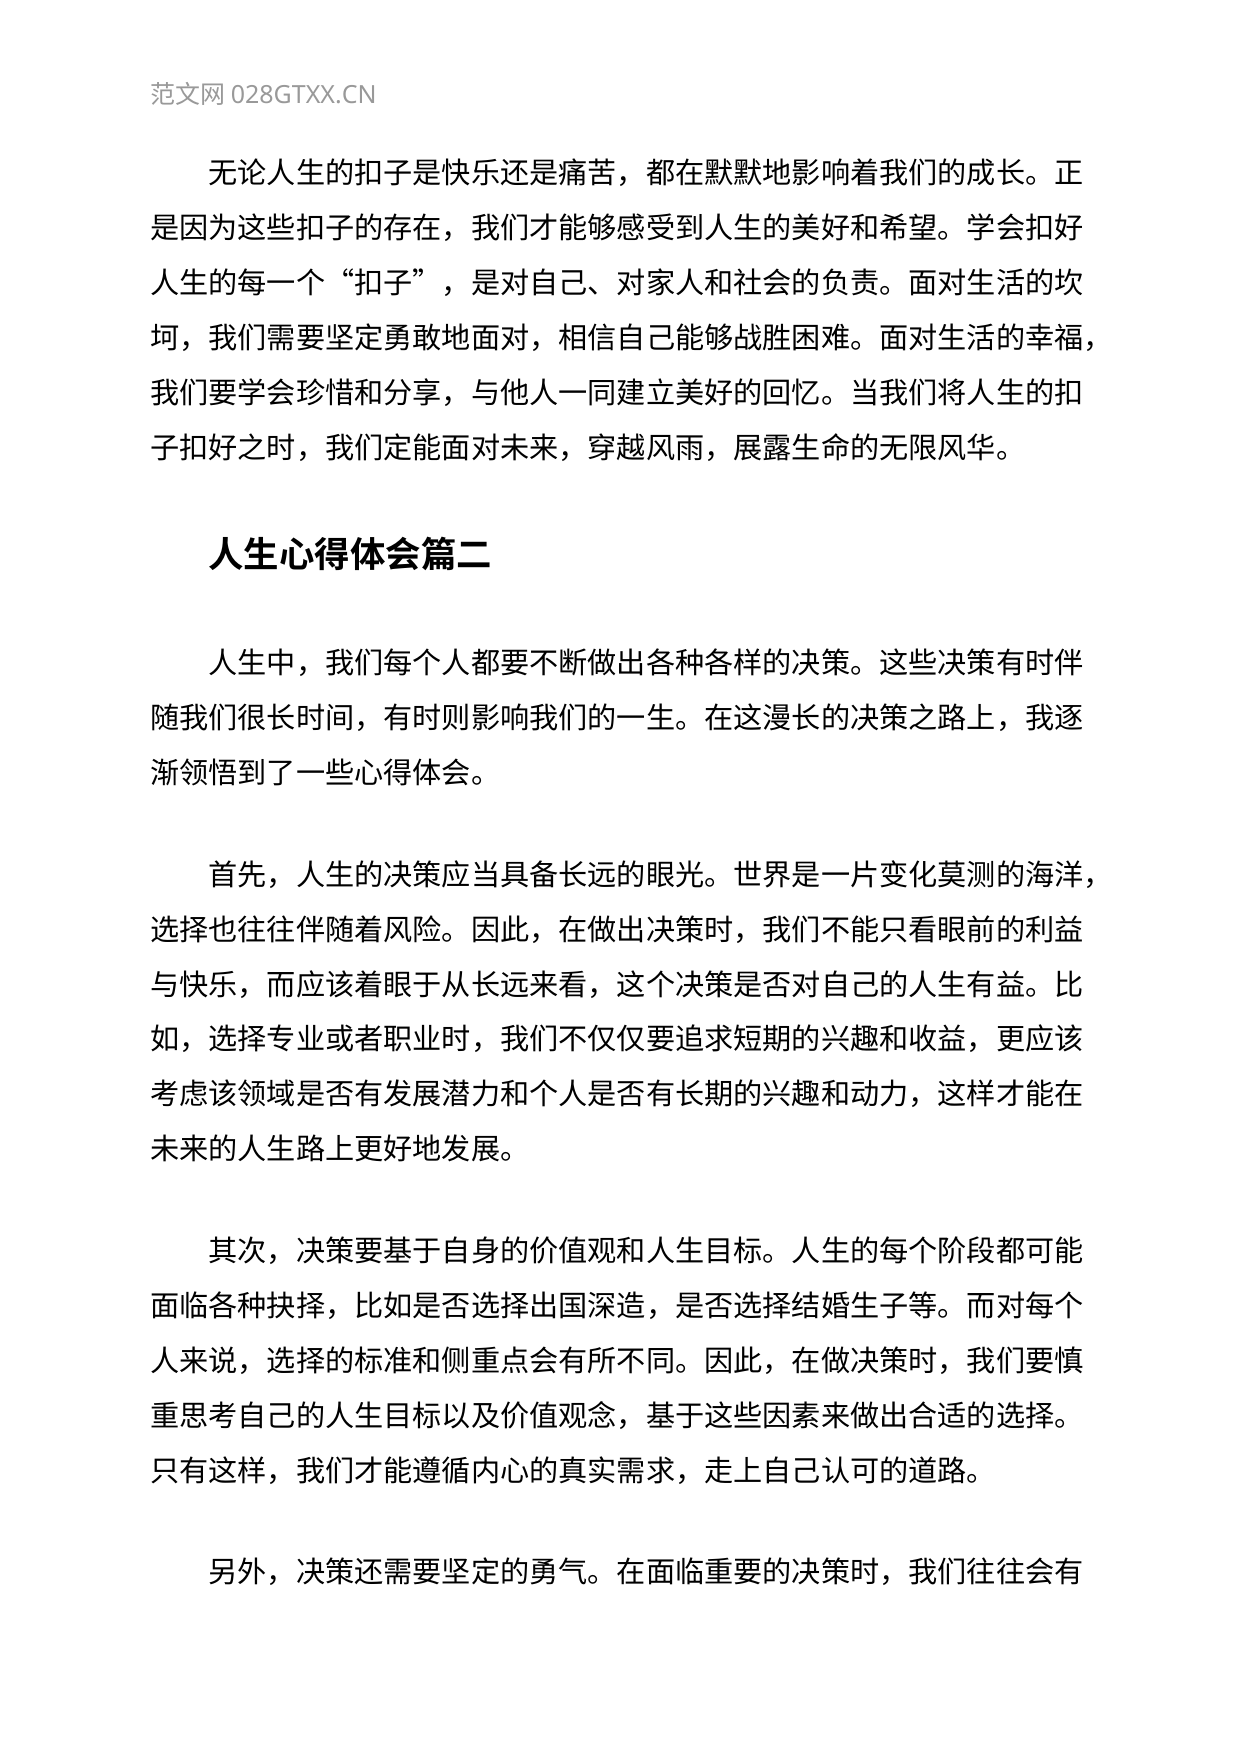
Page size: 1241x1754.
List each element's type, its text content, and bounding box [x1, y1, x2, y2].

text 无论人生的扣子是快乐还是痛苦，都在默默地影响着我们的成长。正是因为这些扣子的存在，我们才能够感受到人生的美好和希望。学会扣好人生的每一个“扣子”，是对自己、对家人和社会的负责。面对生活的坎坷，我们需要坚定勇敢地面对，相信自己能够战胜困难。面对生活的幸福，我们要学会珍惜和分享，与他人一同建立美好的回忆。当我们将人生的扣子扣好之时，我们定能面对未来，穿越风雨，展露生命的无限风华。 [150, 150, 1090, 467]
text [150, 1549, 1090, 1591]
text 人生心得体会篇二 [150, 526, 1090, 577]
text 其次，决策要基于自身的价值观和人生目标。人生的每个阶段都可能面临各种抉择，比如是否选择出国深造，是否选择结婚生子等。而对每个人来说，选择的标准和侧重点会有所不同。因此，在做决策时，我们要慎重思考自己的人生目标以及价值观念，基于这些因素来做出合适的选择。只有这样，我们才能遵循内心的真实需求，走上自己认可的道路。 [150, 1227, 1090, 1489]
text 首先，人生的决策应当具备长远的眼光。世界是一片变化莫测的海洋，选择也往往伴随着风险。因此，在做出决策时，我们不能只看眼前的利益与快乐，而应该着眼于从长远来看，这个决策是否对自己的人生有益。比如，选择专业或者职业时，我们不仅仅要追求短期的兴趣和收益，更应该考虑该领域是否有发展潜力和个人是否有长期的兴趣和动力，这样才能在未来的人生路上更好地发展。 [150, 851, 1090, 1168]
text 人生中，我们每个人都要不断做出各种各样的决策。这些决策有时伴随我们很长时间，有时则影响我们的一生。在这漫长的决策之路上，我逐渐领悟到了一些心得体会。 [150, 640, 1090, 792]
